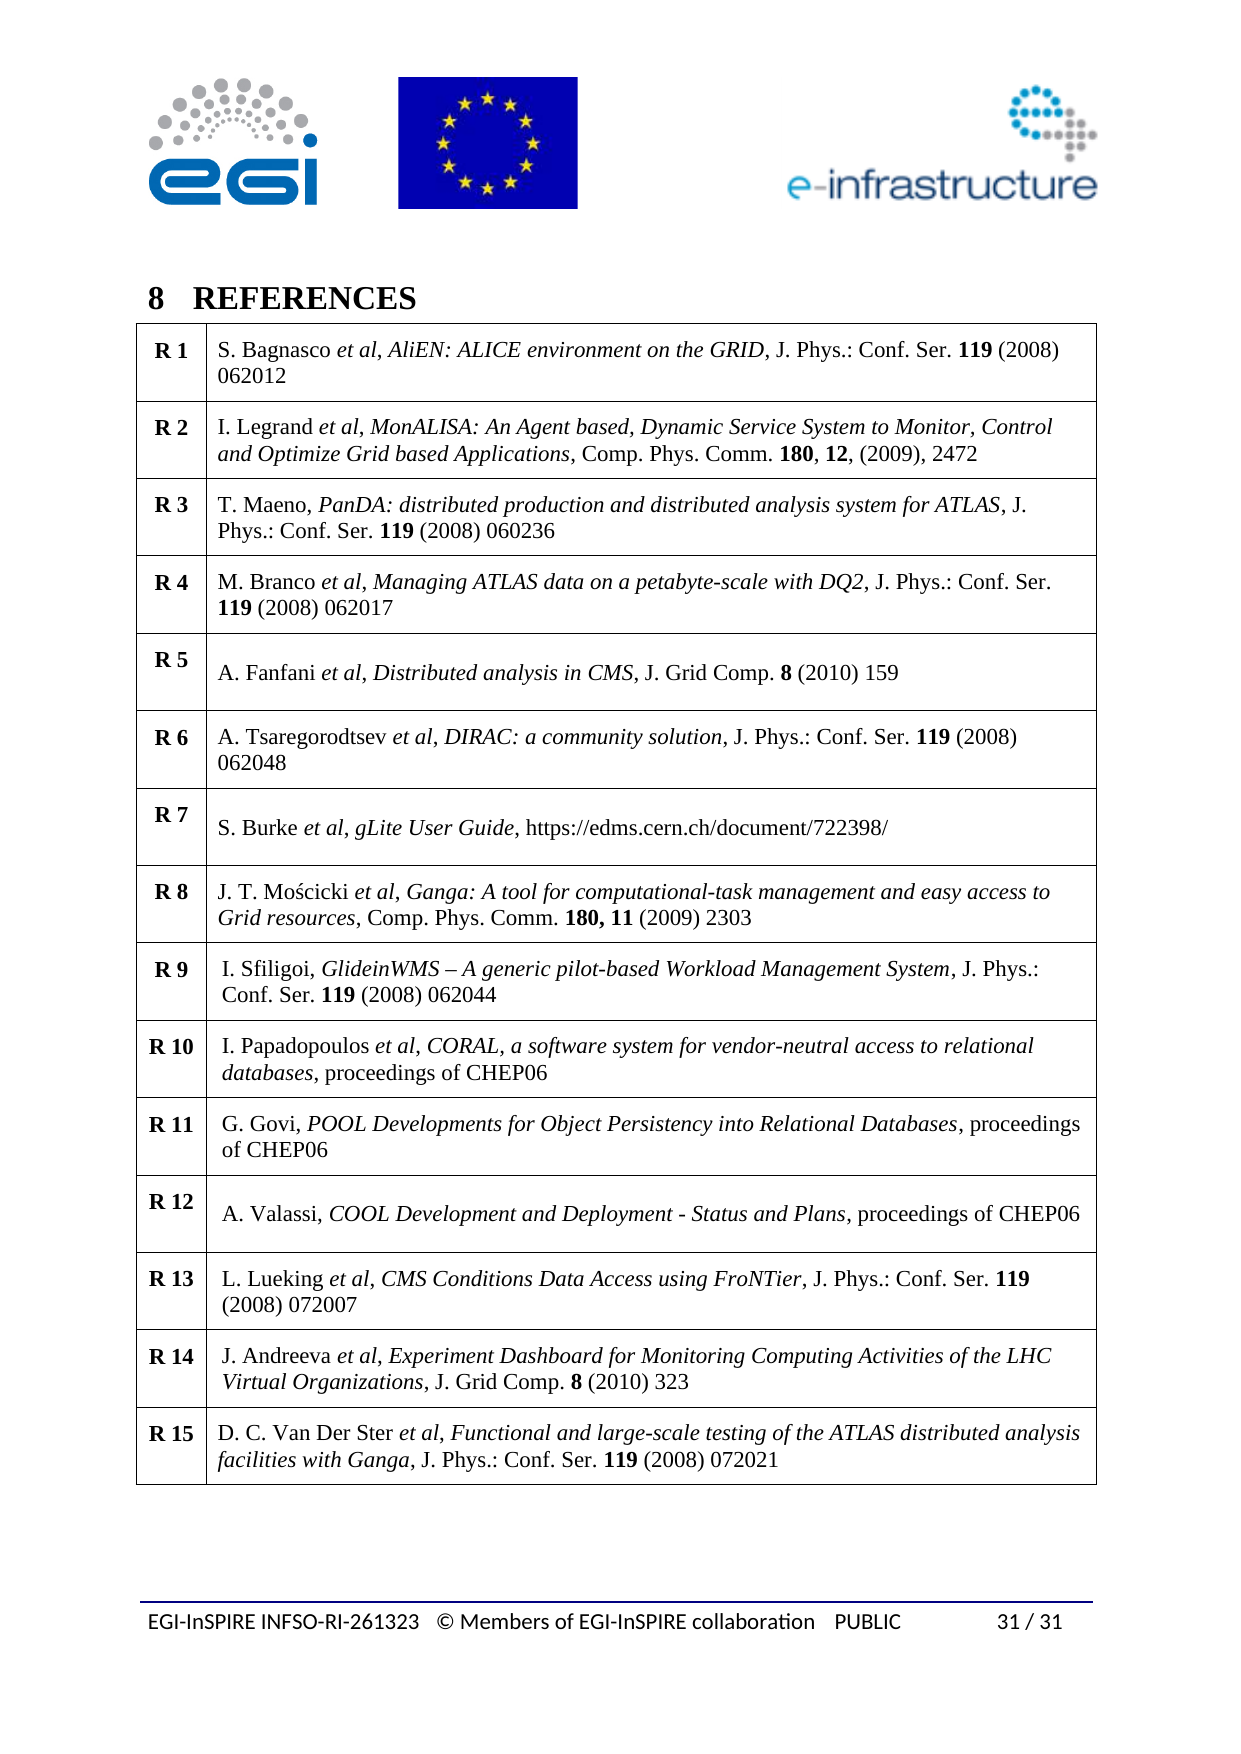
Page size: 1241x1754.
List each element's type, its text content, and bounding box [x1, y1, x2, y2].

table_cell R 15 [137, 1408, 206, 1484]
table_cell R 12 [137, 1176, 206, 1252]
table_header S. Bagnasco et al, AliEN: ALICE environment on the GRID, J. Phys.: Conf. Ser. 119 (2008) 062012 [207, 324, 1096, 401]
picture [398, 77, 578, 209]
table_cell R 11 [137, 1098, 206, 1174]
table_cell A. Fanfani et al, Distributed analysis in CMS, J. Grid Comp. 8 (2010) 159 [207, 634, 1096, 710]
table_cell I. Legrand et al, MonALISA: An Agent based, Dynamic Service System to Monitor, Control and Optimize Grid based Applications, Comp. Phys. Comm. 180, 12, (2009), 2472 [207, 402, 1096, 478]
table_cell M. Branco et al, Managing ATLAS data on a petabyte-scale with DQ2, J. Phys.: Conf. Ser. 119 (2008) 062017 [207, 556, 1096, 633]
table_cell G. Govi, POOL Developments for Object Persistency into Relational Databases, proceedings of CHEP06 [207, 1098, 1096, 1174]
table_cell R 9 [137, 943, 206, 1020]
table_cell J. Andreeva et al, Experiment Dashboard for Monitoring Computing Activities of the LHC Virtual Organizations, J. Grid Comp. 8 (2010) 323 [207, 1330, 1096, 1407]
table_cell D. C. Van Der Ster et al, Functional and large-scale testing of the ATLAS distributed analysis facilities with Ganga, J. Phys.: Conf. Ser. 119 (2008) 072021 [207, 1408, 1096, 1484]
table_cell R 7 [137, 789, 206, 865]
table_header R 1 [137, 324, 206, 401]
table_cell R 2 [137, 402, 206, 478]
table_cell J. T. Mościcki et al, Ganga: A tool for computational-task management and easy access to Grid resources, Comp. Phys. Comm. 180, 11 (2009) 2303 [207, 866, 1096, 942]
table_cell R 4 [137, 556, 206, 633]
table_cell R 14 [137, 1330, 206, 1407]
table_cell I. Papadopoulos et al, CORAL, a software system for vendor-neutral access to relational databases, proceedings of CHEP06 [207, 1021, 1096, 1097]
table_cell A. Valassi, COOL Development and Deployment - Status and Plans, proceedings of CHEP06 [207, 1176, 1096, 1252]
subtitle References [148, 278, 1092, 317]
table_cell R 5 [137, 634, 206, 710]
table_cell S. Burke et al, gLite User Guide, https://edms.cern.ch/document/722398/ [207, 789, 1096, 865]
picture [780, 77, 1106, 209]
table_cell R 6 [137, 711, 206, 787]
picture [147, 77, 319, 207]
table_cell A. Tsaregorodtsev et al, DIRAC: a community solution, J. Phys.: Conf. Ser. 119 (2008) 062048 [207, 711, 1096, 787]
table_cell R 10 [137, 1021, 206, 1097]
table_cell R 3 [137, 479, 206, 555]
table_cell I. Sfiligoi, GlideinWMS – A generic pilot-based Workload Management System, J. Phys.: Conf. Ser. 119 (2008) 062044 [207, 943, 1096, 1020]
table_cell T. Maeno, PanDA: distributed production and distributed analysis system for ATLAS, J. Phys.: Conf. Ser. 119 (2008) 060236 [207, 479, 1096, 555]
table_cell L. Lueking et al, CMS Conditions Data Access using FroNTier, J. Phys.: Conf. Ser. 119 (2008) 072007 [207, 1253, 1096, 1329]
table_cell R 8 [137, 866, 206, 942]
table_cell R 13 [137, 1253, 206, 1329]
